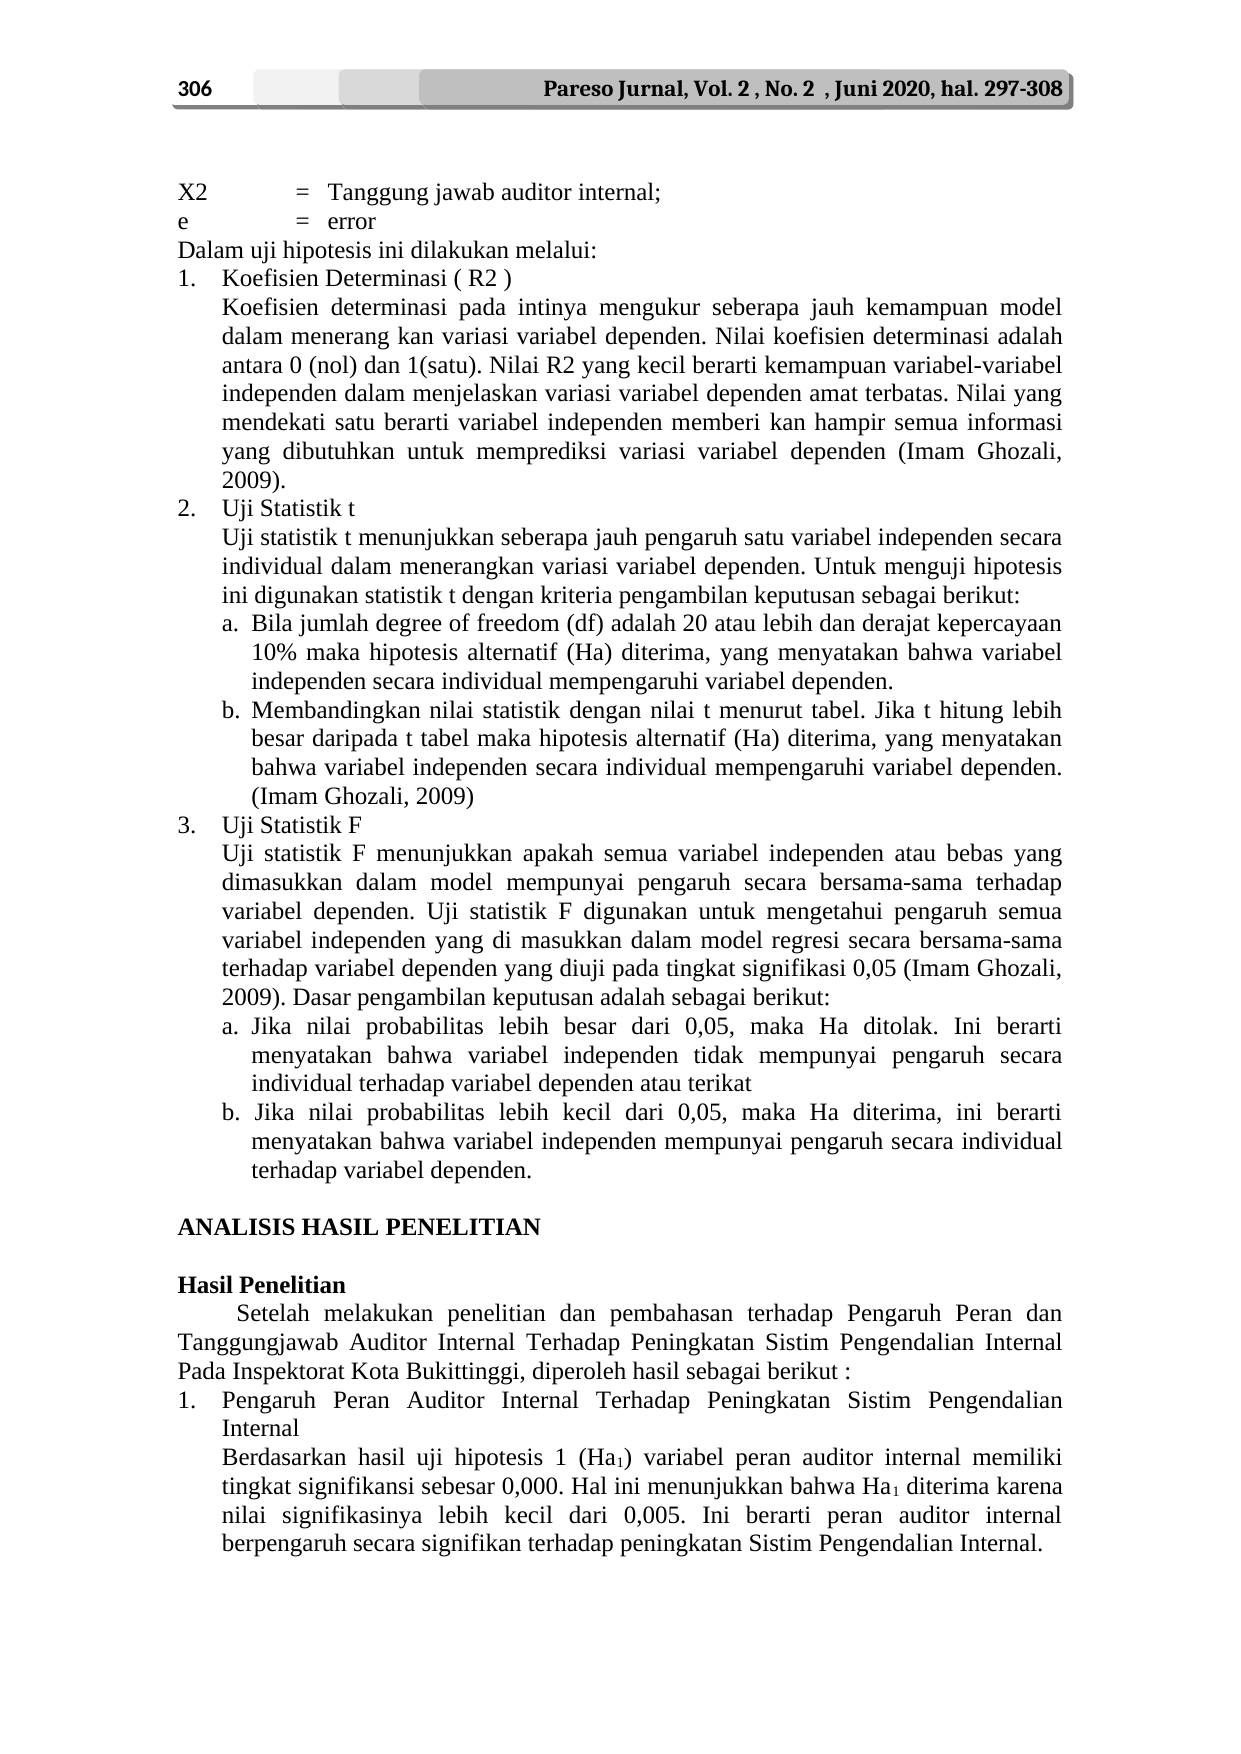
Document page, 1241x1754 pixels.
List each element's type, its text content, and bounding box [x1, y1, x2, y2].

subtitle ANALISIS HASIL PENELITIAN [177, 1212, 1063, 1241]
list 1. Pengaruh Peran Auditor Internal Terhadap Peningkatan Sistim Pengendalian Internal [177, 1385, 1063, 1442]
text Uji statistik t menunjukkan seberapa jauh pengaruh satu variabel independen secara individual dalam menerangkan variasi variabel dependen. Untuk menguji hipotesis ini digunakan statistik t dengan kriteria pengambilan keputusan sebagai berikut: [222, 522, 1063, 608]
text a. Bila jumlah degree of freedom (df) adalah 20 atau lebih dan derajat kepercayaan 10% maka hipotesis alternatif (Ha) diterima, yang menyatakan bahwa variabel independen secara individual mempengaruhi variabel dependen. [222, 608, 1063, 695]
text e = error [177, 206, 1063, 235]
text b. Jika nilai probabilitas lebih kecil dari 0,05, maka Ha diterima, ini berarti menyatakan bahwa variabel independen mempunyai pengaruh secara individual terhadap variabel dependen. [222, 1097, 1063, 1183]
text 2. Uji Statistik t [177, 493, 1063, 522]
text Koefisien determinasi pada intinya mengukur seberapa jauh kemampuan model dalam menerang kan variasi variabel dependen. Nilai koefisien determinasi adalah antara 0 (nol) dan 1(satu). Nilai R2 yang kecil berarti kemampuan variabel-variabel independen dalam menjelaskan variasi variabel dependen amat terbatas. Nilai yang mendekati satu berarti variabel independen memberi kan hampir semua informasi yang dibutuhkan untuk memprediksi variasi variabel dependen (Imam Ghozali, 2009). [222, 292, 1063, 493]
text a. Jika nilai probabilitas lebih besar dari 0,05, maka Ha ditolak. Ini berarti menyatakan bahwa variabel independen tidak mempunyai pengaruh secara individual terhadap variabel dependen atau terikat [222, 1011, 1063, 1097]
text Dalam uji hipotesis ini dilakukan melalui: [177, 235, 1063, 263]
text X2 = Tanggung jawab auditor internal; [177, 177, 1063, 206]
text Setelah melakukan penelitian dan pembahasan terhadap Pengaruh Peran dan Tanggungjawab Auditor Internal Terhadap Peningkatan Sistim Pengendalian Internal Pada Inspektorat Kota Bukittinggi, diperoleh hasil sebagai berikut : [177, 1298, 1063, 1385]
text 1. Koefisien Determinasi ( R2 ) [177, 263, 1063, 292]
text b. Membandingkan nilai statistik dengan nilai t menurut tabel. Jika t hitung lebih besar daripada t tabel maka hipotesis alternatif (Ha) diterima, yang menyatakan bahwa variabel independen secara individual mempengaruhi variabel dependen. (Imam Ghozali, 2009) [222, 695, 1063, 810]
text Hasil Penelitian [177, 1270, 1063, 1298]
text Uji statistik F menunjukkan apakah semua variabel independen atau bebas yang dimasukkan dalam model mempunyai pengaruh secara bersama-sama terhadap variabel dependen. Uji statistik F digunakan untuk mengetahui pengaruh semua variabel independen yang di masukkan dalam model regresi secara bersama-sama terhadap variabel dependen yang diuji pada tingkat signifikasi 0,05 (Imam Ghozali, 2009). Dasar pengambilan keputusan adalah sebagai berikut: [222, 838, 1063, 1011]
list Berdasarkan hasil uji hipotesis 1 (Ha1) variabel peran auditor internal memiliki tingkat signifikansi sebesar 0,000. Hal ini menunjukkan bahwa Ha1 diterima karena nilai signifikasinya lebih kecil dari 0,005. Ini berarti peran auditor internal berpengaruh secara signifikan terhadap peningkatan Sistim Pengendalian Internal. [222, 1442, 1063, 1557]
text 3. Uji Statistik F [177, 810, 1063, 838]
